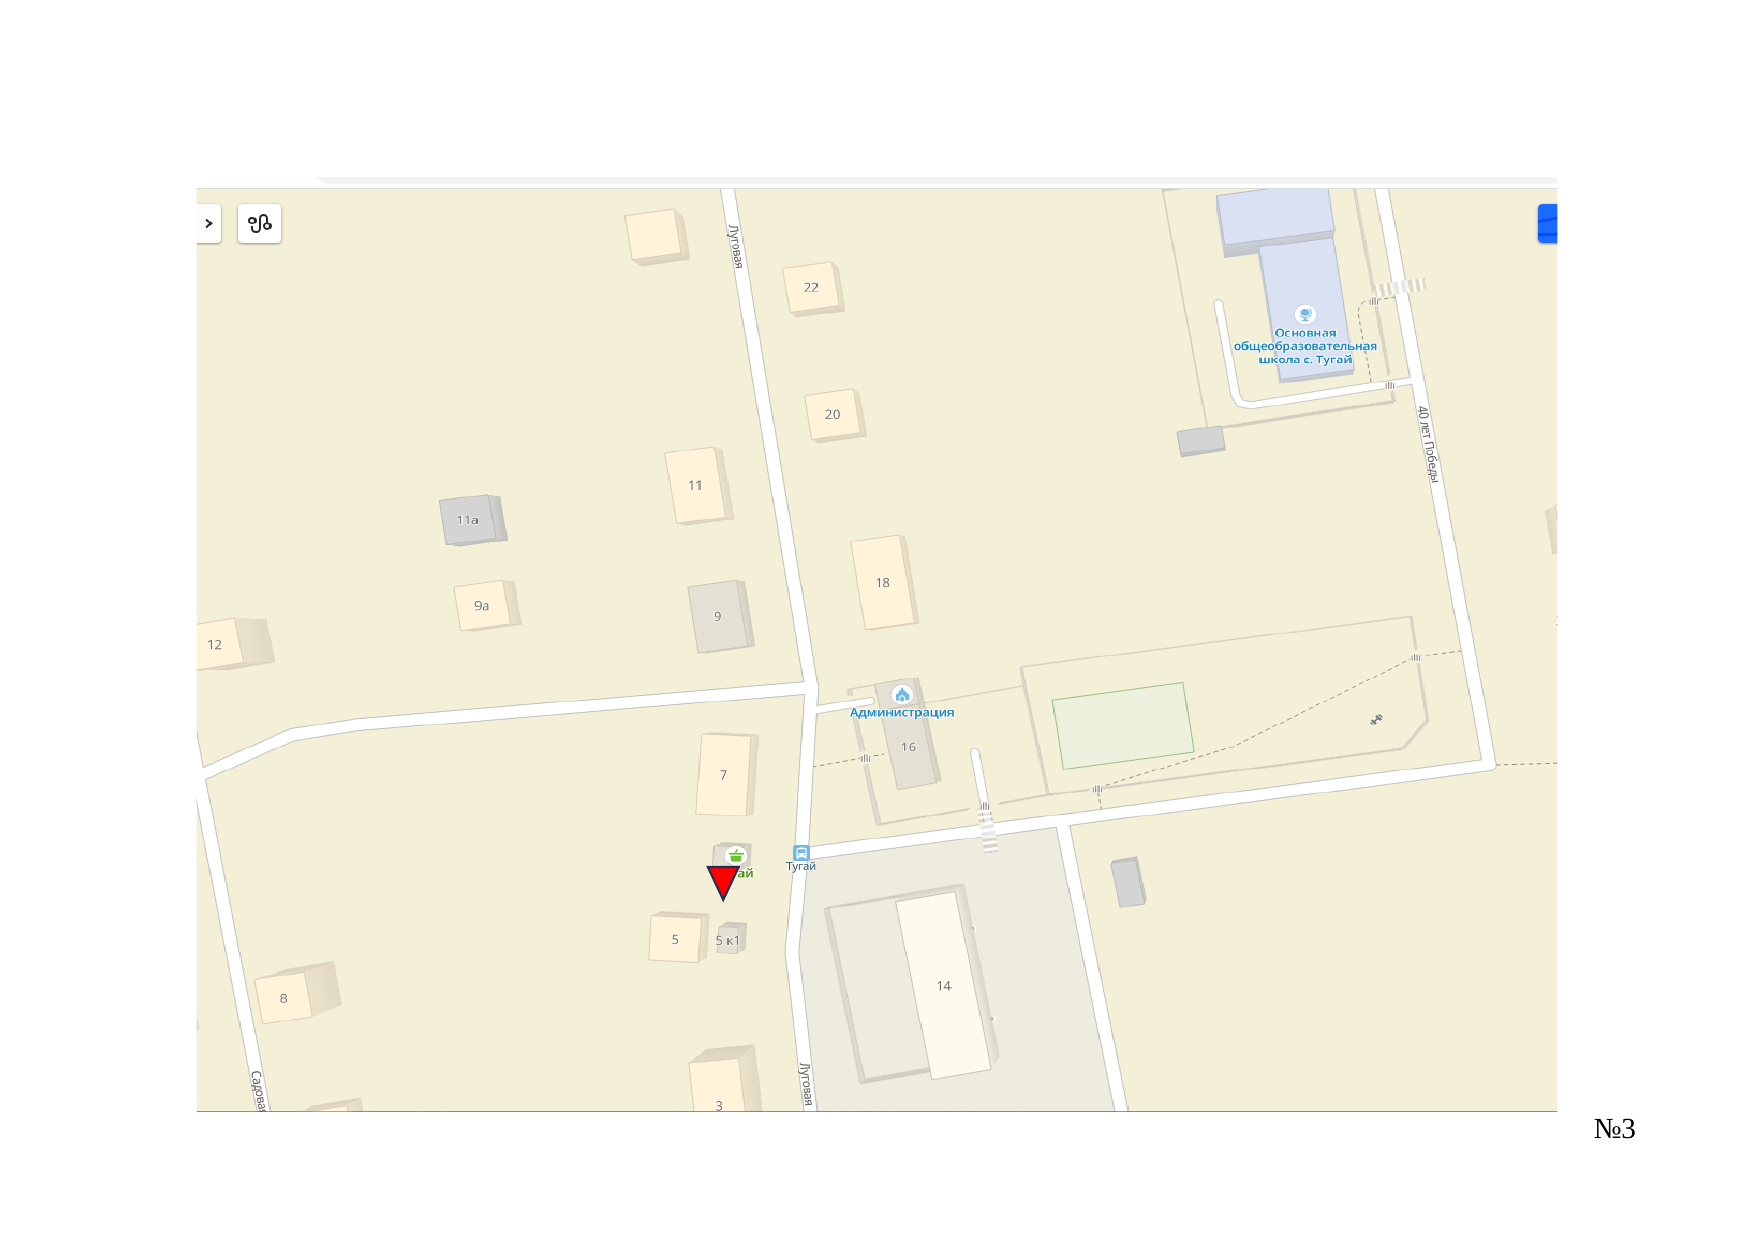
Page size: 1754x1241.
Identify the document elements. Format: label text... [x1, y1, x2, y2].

picture [196, 177, 1558, 1112]
text №3 [118, 1111, 1636, 1145]
